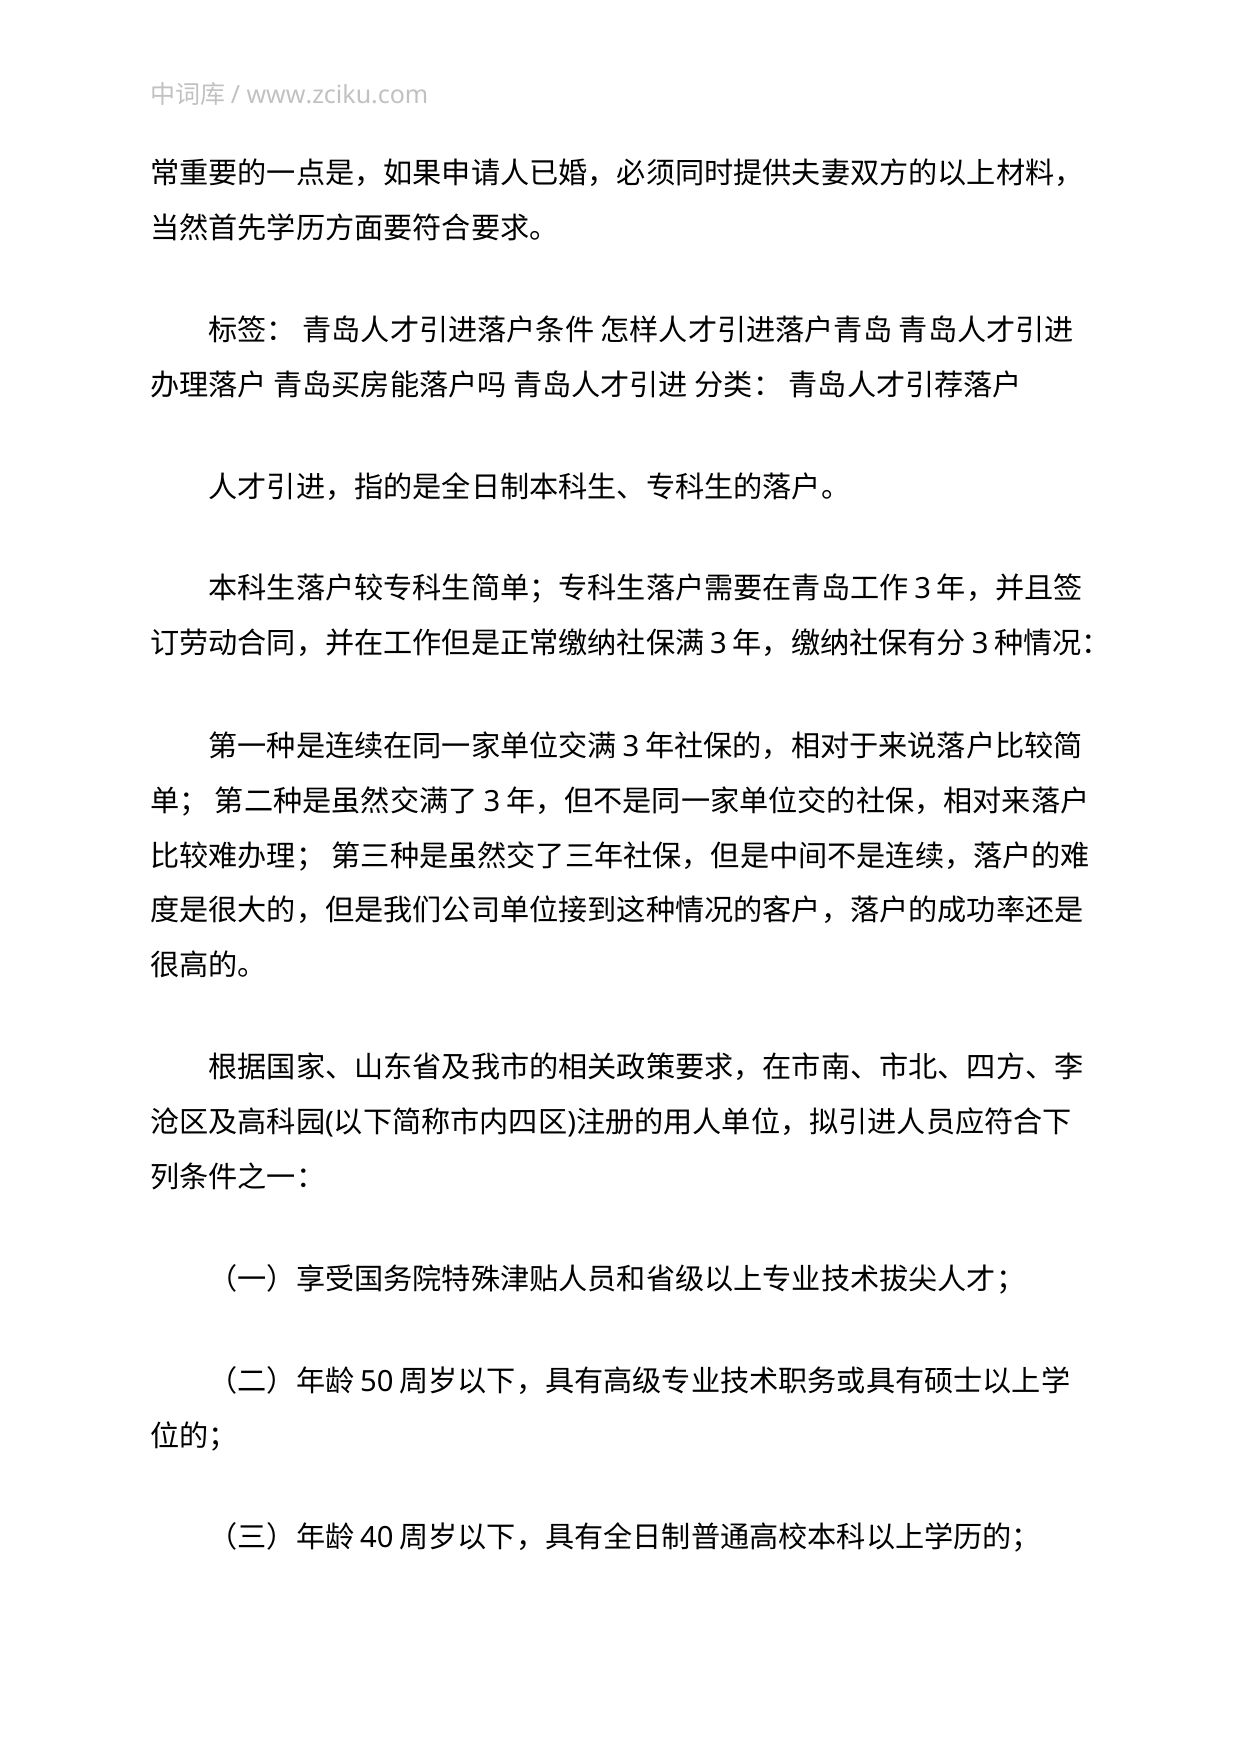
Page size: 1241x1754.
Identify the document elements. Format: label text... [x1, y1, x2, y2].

text 人才引进，指的是全日制本科生、专科生的落户。 [150, 463, 1090, 506]
text 标签： 青岛人才引进落户条件 怎样人才引进落户青岛 青岛人才引进办理落户 青岛买房能落户吗 青岛人才引进 分类： 青岛人才引荐落户 [150, 307, 1090, 404]
text （三）年龄40周岁以下，具有全日制普通高校本科以上学历的； [150, 1514, 1090, 1556]
text （二）年龄50周岁以下，具有高级专业技术职务或具有硕士以上学位的； [150, 1357, 1090, 1454]
text 第一种是连续在同一家单位交满3年社保的，相对于来说落户比较简单； 第二种是虽然交满了3年，但不是同一家单位交的社保，相对来落户比较难办理； 第三种是虽然交了三年社保，但是中间不是连续，落户的难度是很大的，但是我们公司单位接到这种情况的客户，落户的成功率还是很高的。 [150, 722, 1090, 984]
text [150, 150, 1090, 247]
text （一）享受国务院特殊津贴人员和省级以上专业技术拔尖人才； [150, 1255, 1090, 1298]
text 根据国家、山东省及我市的相关政策要求，在市南、市北、四方、李沧区及高科园(以下简称市内四区)注册的用人单位，拟引进人员应符合下列条件之一： [150, 1044, 1090, 1196]
text 本科生落户较专科生简单；专科生落户需要在青岛工作3年，并且签订劳动合同，并在工作但是正常缴纳社保满3年，缴纳社保有分3种情况： [150, 565, 1090, 662]
